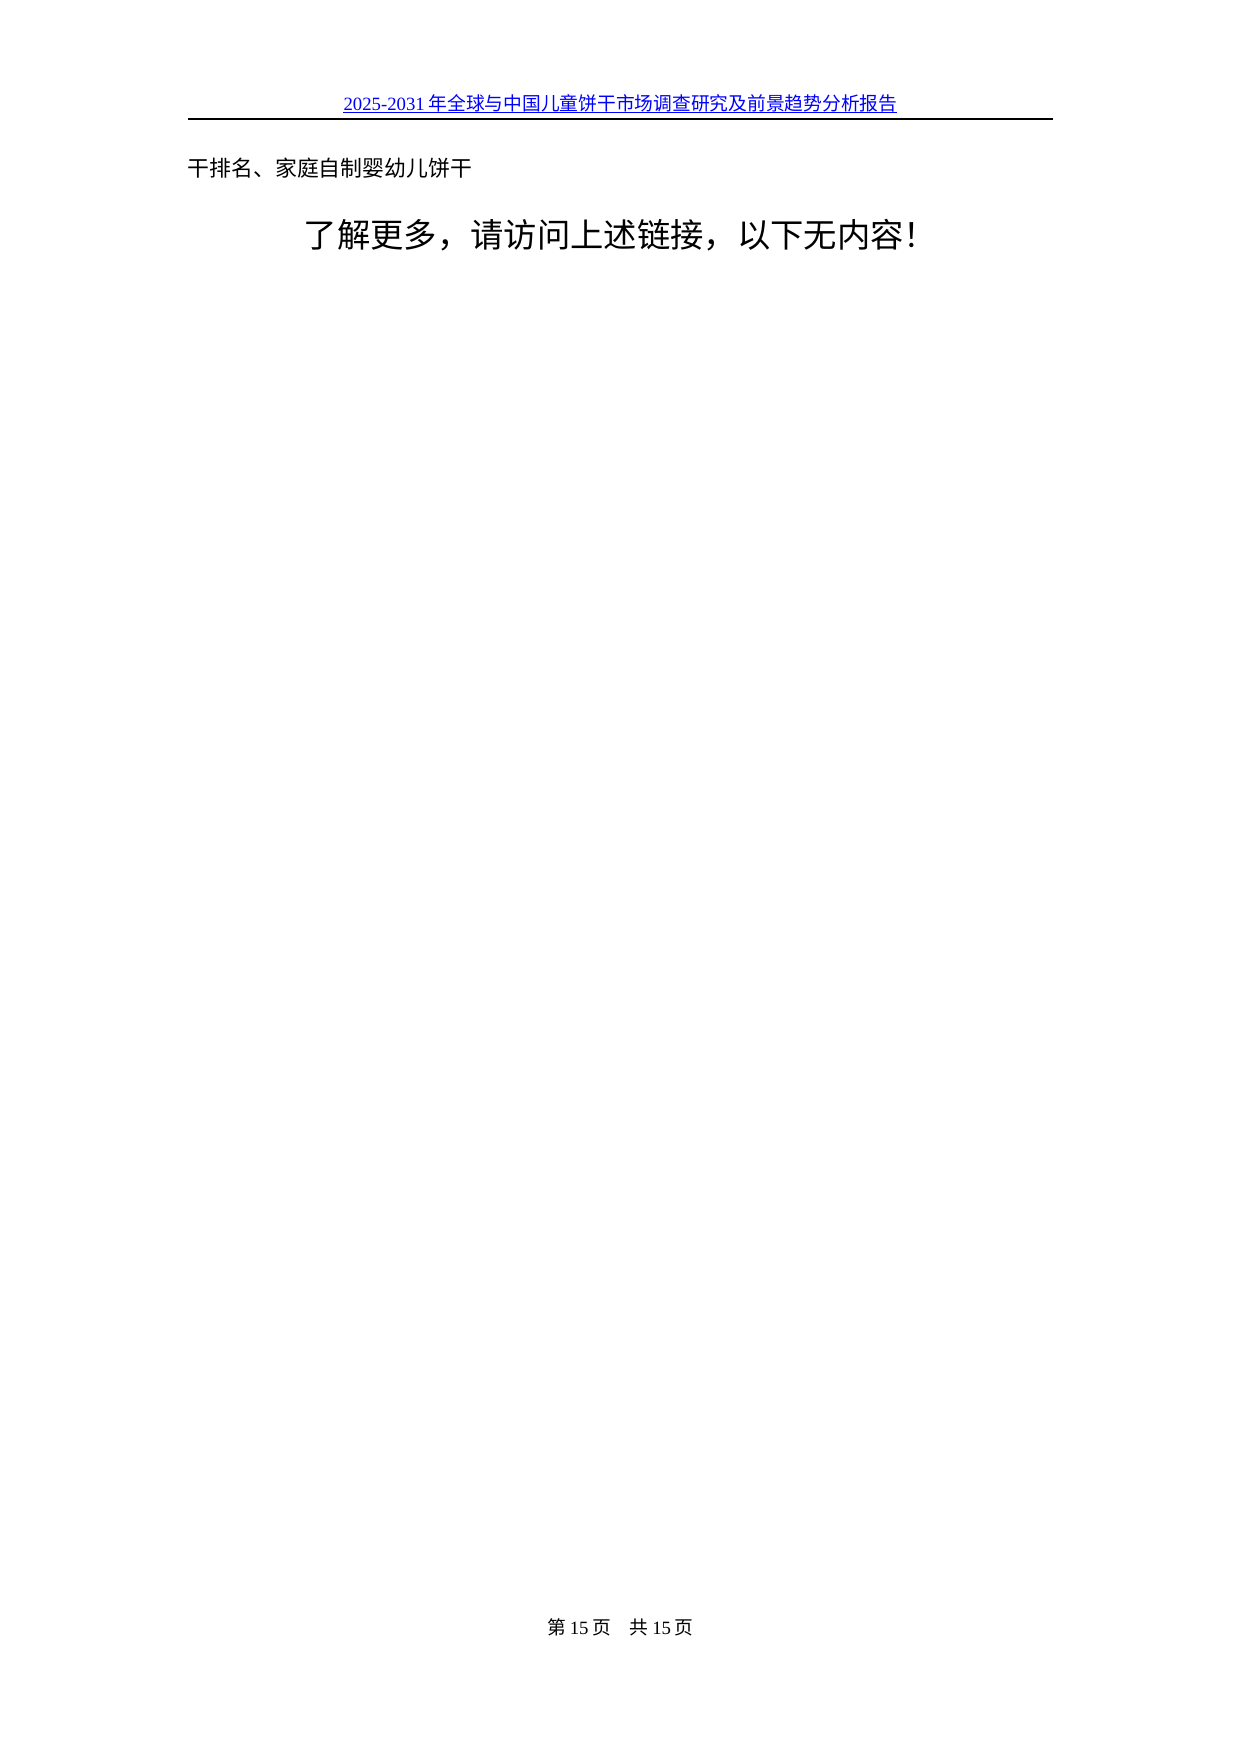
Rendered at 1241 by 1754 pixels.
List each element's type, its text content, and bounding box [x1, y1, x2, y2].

title 了解更多，请访问上述链接，以下无内容！ [187, 200, 1053, 265]
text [187, 150, 1053, 183]
